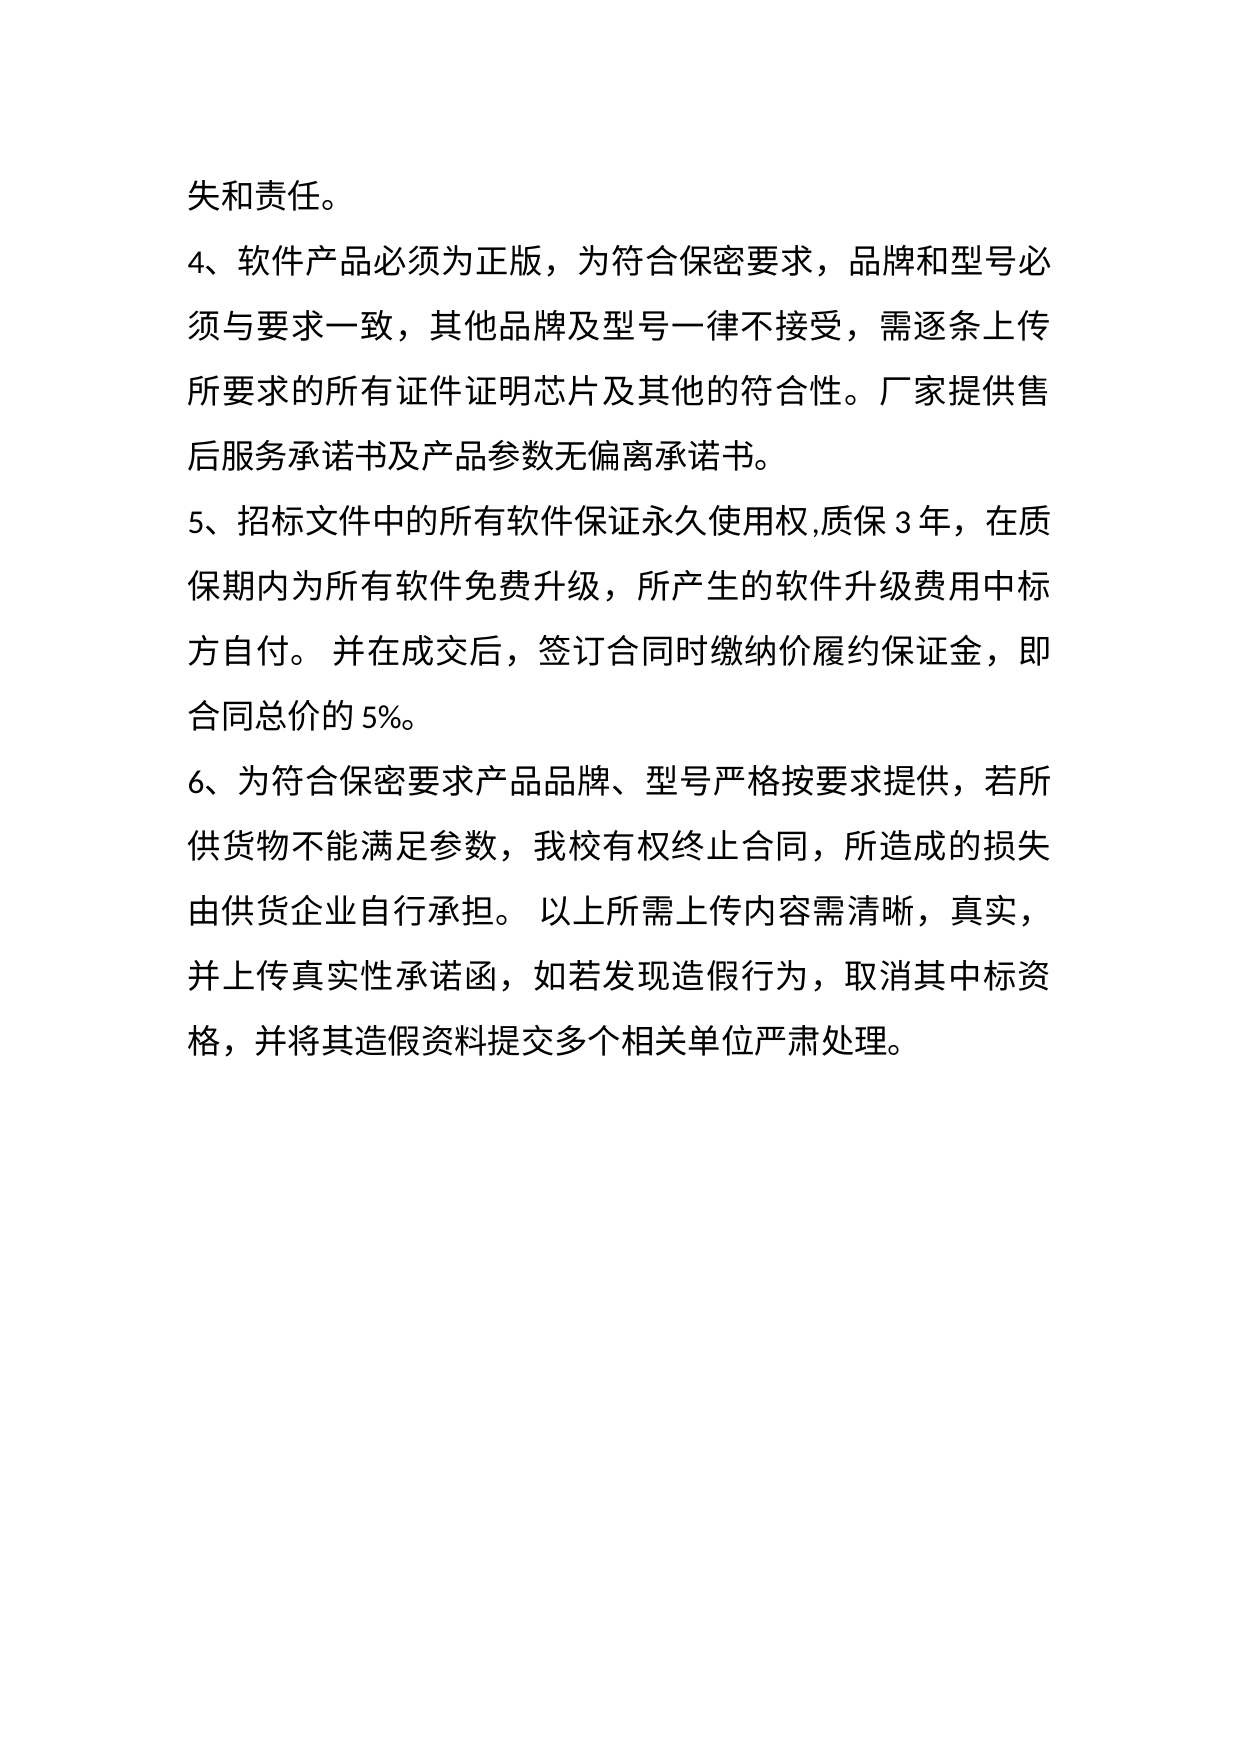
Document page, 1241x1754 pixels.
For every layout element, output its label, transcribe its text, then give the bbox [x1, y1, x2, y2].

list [187, 162, 1053, 227]
list 软件产品必须为正版，为符合保密要求，品牌和型号必须与要求一致，其他品牌及型号一律不接受，需逐条上传所要求的所有证件证明芯片及其他的符合性。厂家提供售后服务承诺书及产品参数无偏离承诺书。 [187, 227, 1053, 487]
list 为符合保密要求产品品牌、型号严格按要求提供，若所供货物不能满足参数，我校有权终止合同，所造成的损失由供货企业自行承担。 以上所需上传内容需清晰，真实，并上传真实性承诺函，如若发现造假行为，取消其中标资格，并将其造假资料提交多个相关单位严肃处理。 [187, 747, 1053, 1072]
list 招标文件中的所有软件保证永久使用权,质保3年，在质保期内为所有软件免费升级，所产生的软件升级费用中标方自付。 并在成交后，签订合同时缴纳价履约保证金，即合同总价的5%。 [187, 487, 1053, 747]
